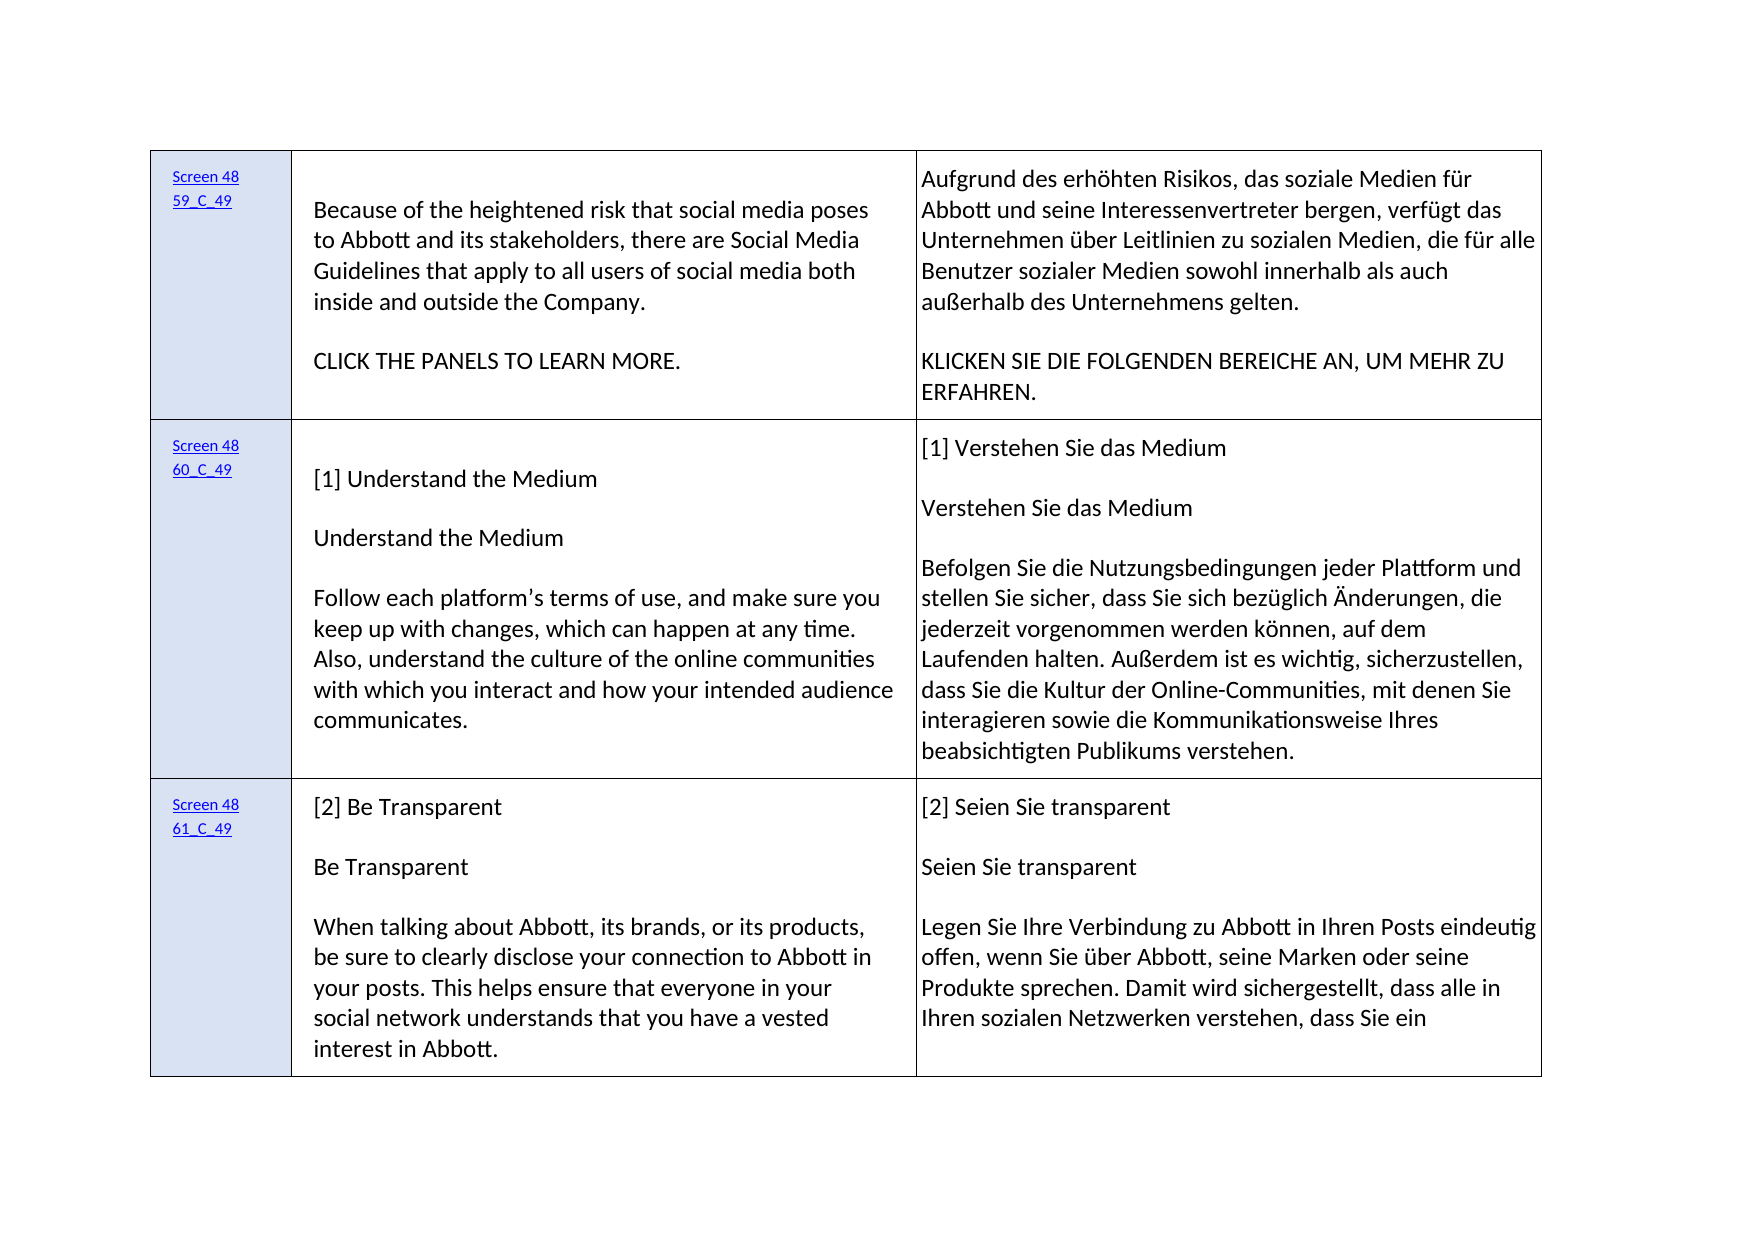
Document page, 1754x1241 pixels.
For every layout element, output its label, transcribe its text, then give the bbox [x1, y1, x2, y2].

table_cell Screen 48 61_C_49 [151, 779, 291, 1076]
table_cell Screen 48 59_C_49 [151, 151, 291, 419]
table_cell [917, 779, 1541, 1076]
table_cell [1] Verstehen Sie das Medium Verstehen Sie das Medium Befolgen Sie die Nutzungsbedingungen jeder Plattform und stellen Sie sicher, dass Sie sich bezüglich Änderungen, die jederzeit vorgenommen werden können, auf dem Laufenden halten. Außerdem ist es wichtig, sicherzustellen, dass Sie die Kultur der Online-Communities, mit denen Sie interagieren sowie die Kommunikationsweise Ihres beabsichtigten Publikums verstehen. [917, 420, 1541, 778]
table_cell [1] Understand the Medium Understand the Medium Follow each platform’s terms of use, and make sure you keep up with changes, which can happen at any time. Also, understand the culture of the online communities with which you interact and how your intended audience communicates. [292, 420, 916, 778]
table_cell Screen 48 60_C_49 [151, 420, 291, 778]
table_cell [292, 779, 916, 1076]
table_cell Aufgrund des erhöhten Risikos, das soziale Medien für Abbott und seine Interessenvertreter bergen, verfügt das Unternehmen über Leitlinien zu sozialen Medien, die für alle Benutzer sozialer Medien sowohl innerhalb als auch außerhalb des Unternehmens gelten. KLICKEN SIE DIE FOLGENDEN BEREICHE AN, UM MEHR ZU ERFAHREN. [917, 151, 1541, 419]
table_cell Because of the heightened risk that social media poses to Abbott and its stakeholders, there are Social Media Guidelines that apply to all users of social media both inside and outside the Company. CLICK THE PANELS TO LEARN MORE. [292, 151, 916, 419]
